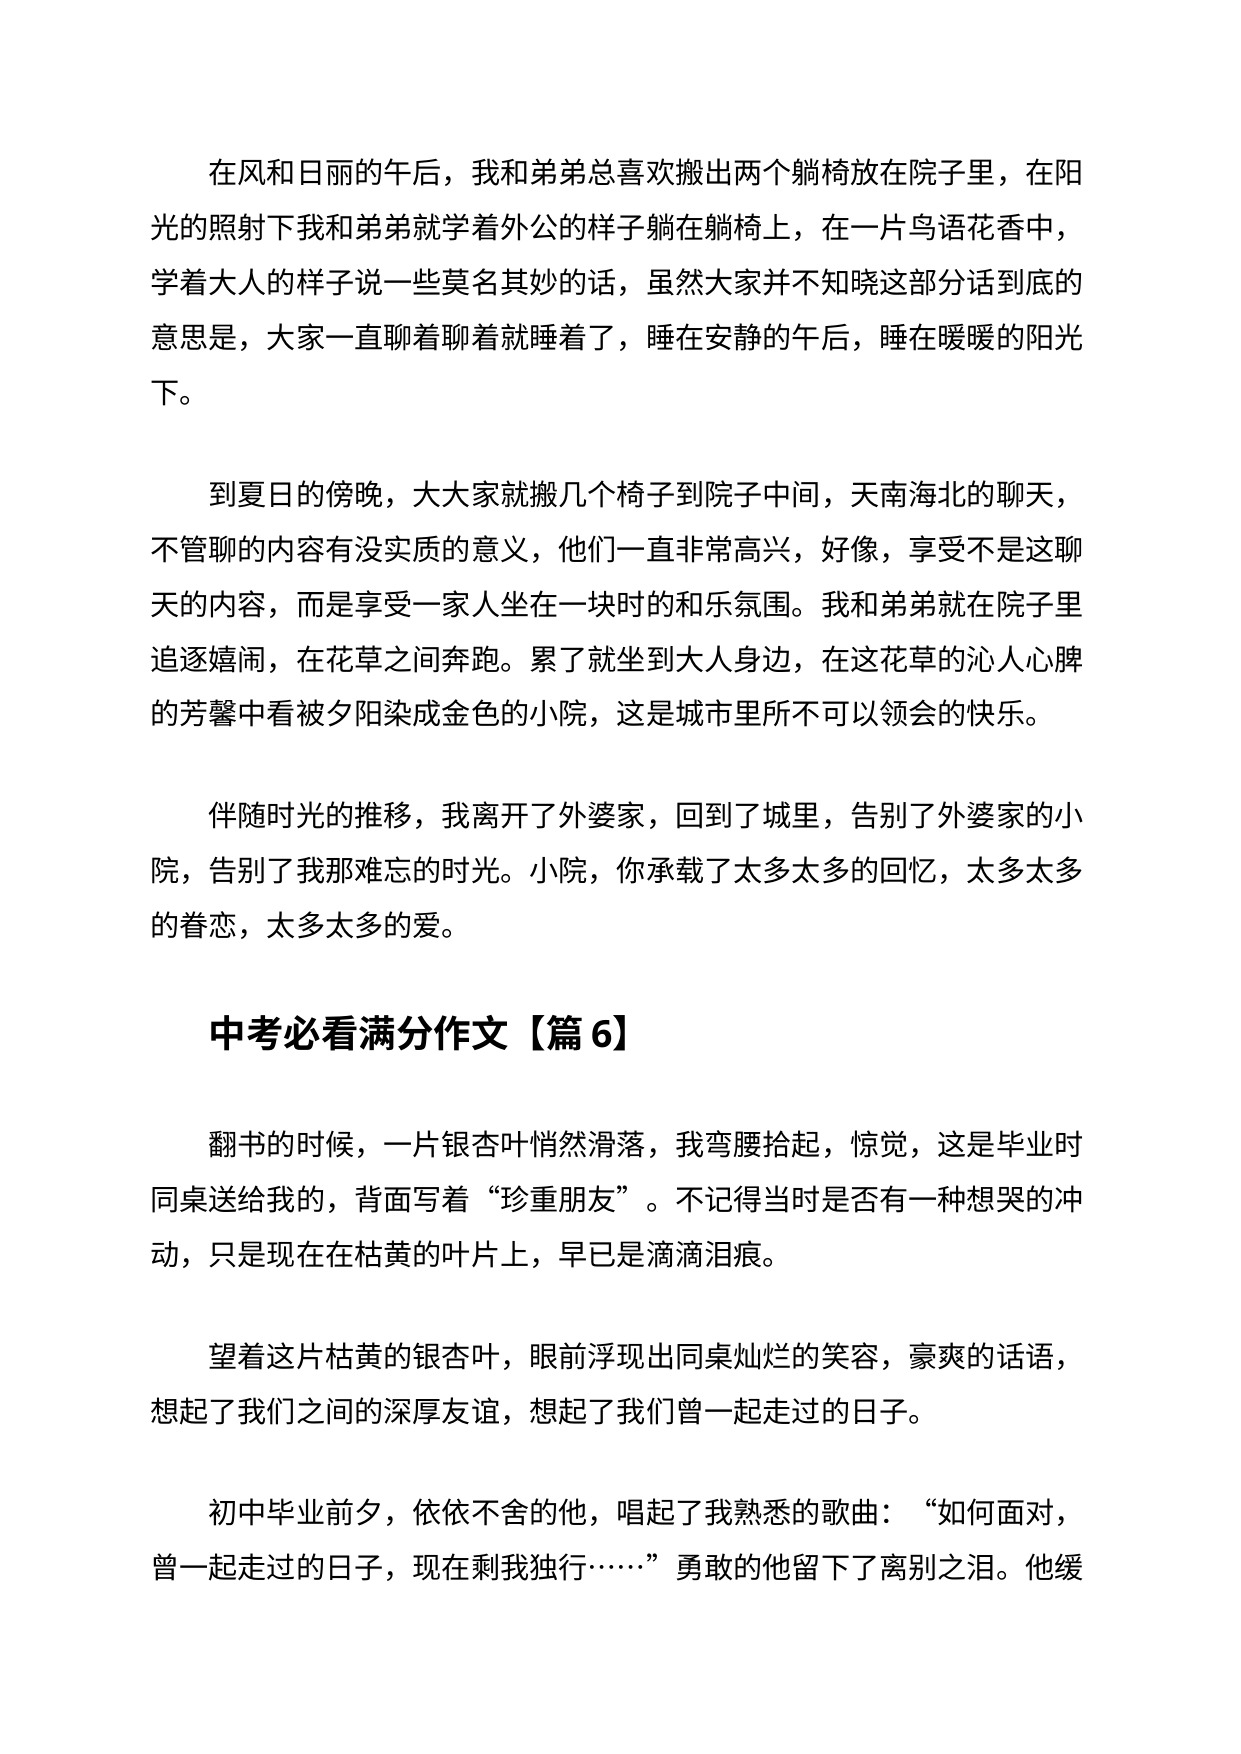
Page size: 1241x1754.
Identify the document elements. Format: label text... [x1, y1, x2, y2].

text 中考必看满分作文【篇6】 [150, 1004, 1090, 1059]
text 翻书的时候，一片银杏叶悄然滑落，我弯腰拾起，惊觉，这是毕业时同桌送给我的，背面写着“珍重朋友”。不记得当时是否有一种想哭的冲动，只是现在在枯黄的叶片上，早已是滴滴泪痕。 [150, 1122, 1090, 1274]
text 到夏日的傍晚，大大家就搬几个椅子到院子中间，天南海北的聊天，不管聊的内容有没实质的意义，他们一直非常高兴，好像，享受不是这聊天的内容，而是享受一家人坐在一块时的和乐氛围。我和弟弟就在院子里追逐嬉闹，在花草之间奔跑。累了就坐到大人身边，在这花草的沁人心脾的芳馨中看被夕阳染成金色的小院，这是城市里所不可以领会的快乐。 [150, 471, 1090, 733]
text 在风和日丽的午后，我和弟弟总喜欢搬出两个躺椅放在院子里，在阳光的照射下我和弟弟就学着外公的样子躺在躺椅上，在一片鸟语花香中，学着大人的样子说一些莫名其妙的话，虽然大家并不知晓这部分话到底的意思是，大家一直聊着聊着就睡着了，睡在安静的午后，睡在暖暖的阳光下。 [150, 150, 1090, 412]
text 望着这片枯黄的银杏叶，眼前浮现出同桌灿烂的笑容，豪爽的话语，想起了我们之间的深厚友谊，想起了我们曾一起走过的日子。 [150, 1333, 1090, 1431]
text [150, 1490, 1090, 1587]
text 伴随时光的推移，我离开了外婆家，回到了城里，告别了外婆家的小院，告别了我那难忘的时光。小院，你承载了太多太多的回忆，太多太多的眷恋，太多太多的爱。 [150, 793, 1090, 945]
